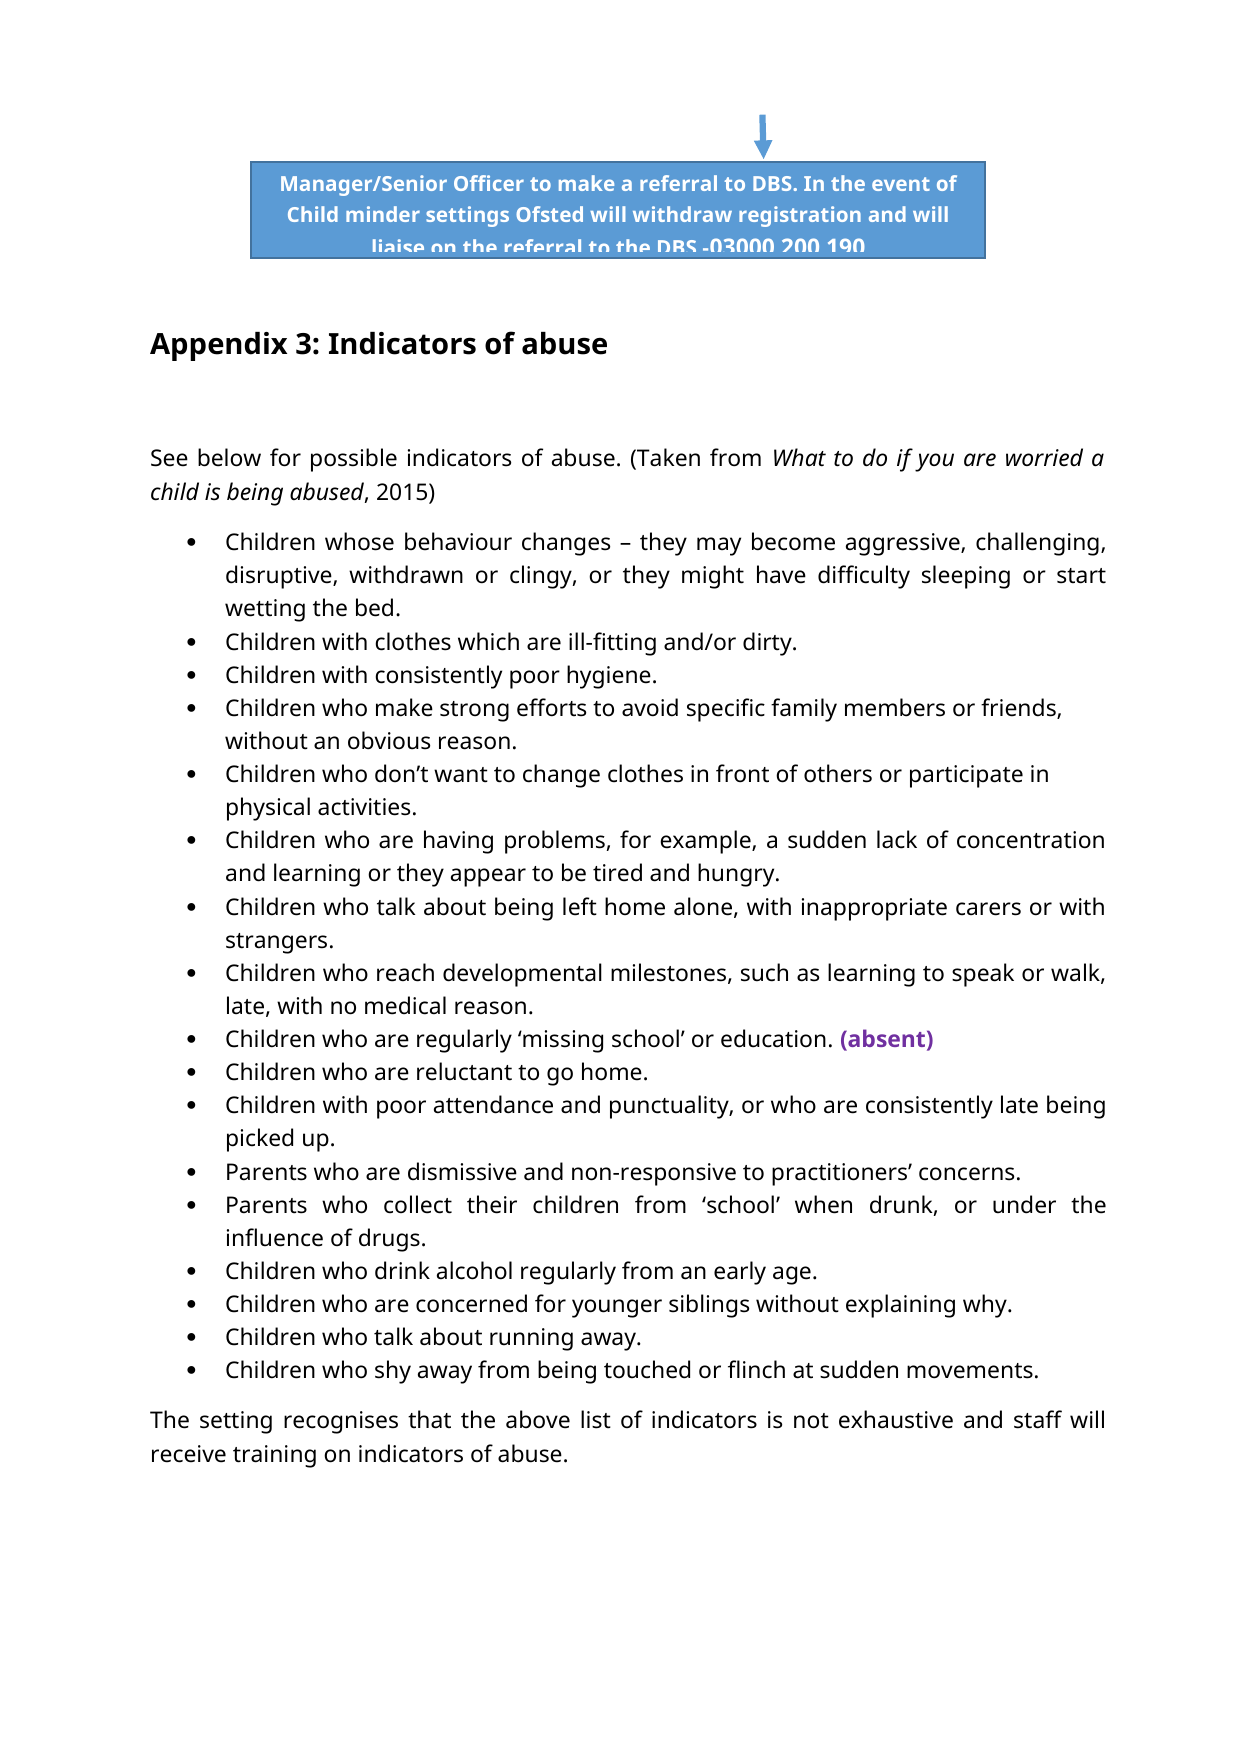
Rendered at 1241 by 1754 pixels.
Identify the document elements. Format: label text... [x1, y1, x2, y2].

list Children who reach developmental milestones, such as learning to speak or walk, late, with no medical reason. [187, 957, 1107, 1021]
list without an obvious reason. [225, 725, 1107, 756]
list Children who shy away from being touched or flinch at sudden movements. [187, 1354, 1107, 1386]
list Children who drink alcohol regularly from an early age. [187, 1255, 1107, 1286]
list Children with poor attendance and punctuality, or who are consistently late being picked up. [187, 1089, 1107, 1154]
list Children with clothes which are ill-fitting and/or dirty. [187, 626, 1107, 657]
text See below for possible indicators of abuse. (Taken from What to do if you are worried a child is being abused, 2015) [150, 442, 1107, 507]
list Parents who collect their children from ‘school’ when drunk, or under the influence of drugs. [187, 1189, 1107, 1253]
list Children whose behaviour changes – they may become aggressive, challenging, disruptive, withdrawn or clingy, or they might have difficulty sleeping or start wetting the bed. [187, 526, 1107, 624]
list Children who make strong efforts to avoid specific family members or friends, [187, 692, 1107, 723]
text The setting recognises that the above list of indicators is not exhaustive and staff will receive training on indicators of abuse. [150, 1404, 1107, 1469]
list Parents who are dismissive and non-responsive to practitioners’ concerns. [187, 1156, 1107, 1187]
list Children who are concerned for younger siblings without explaining why. [187, 1288, 1107, 1319]
list Children who talk about being left home alone, with inappropriate carers or with strangers. [187, 891, 1107, 955]
text Appendix 3: Indicators of abuse [150, 323, 1107, 363]
list physical activities. [225, 791, 1107, 822]
list Children who don’t want to change clothes in front of others or participate in [187, 758, 1107, 789]
list Children who are having problems, for example, a sudden lack of concentration and learning or they appear to be tired and hungry. [187, 824, 1107, 889]
list Children who are regularly ‘missing school’ or education. (absent) [187, 1023, 1107, 1054]
list Children who are reluctant to go home. [187, 1056, 1107, 1087]
list Children with consistently poor hygiene. [187, 659, 1107, 690]
list Children who talk about running away. [187, 1321, 1107, 1352]
